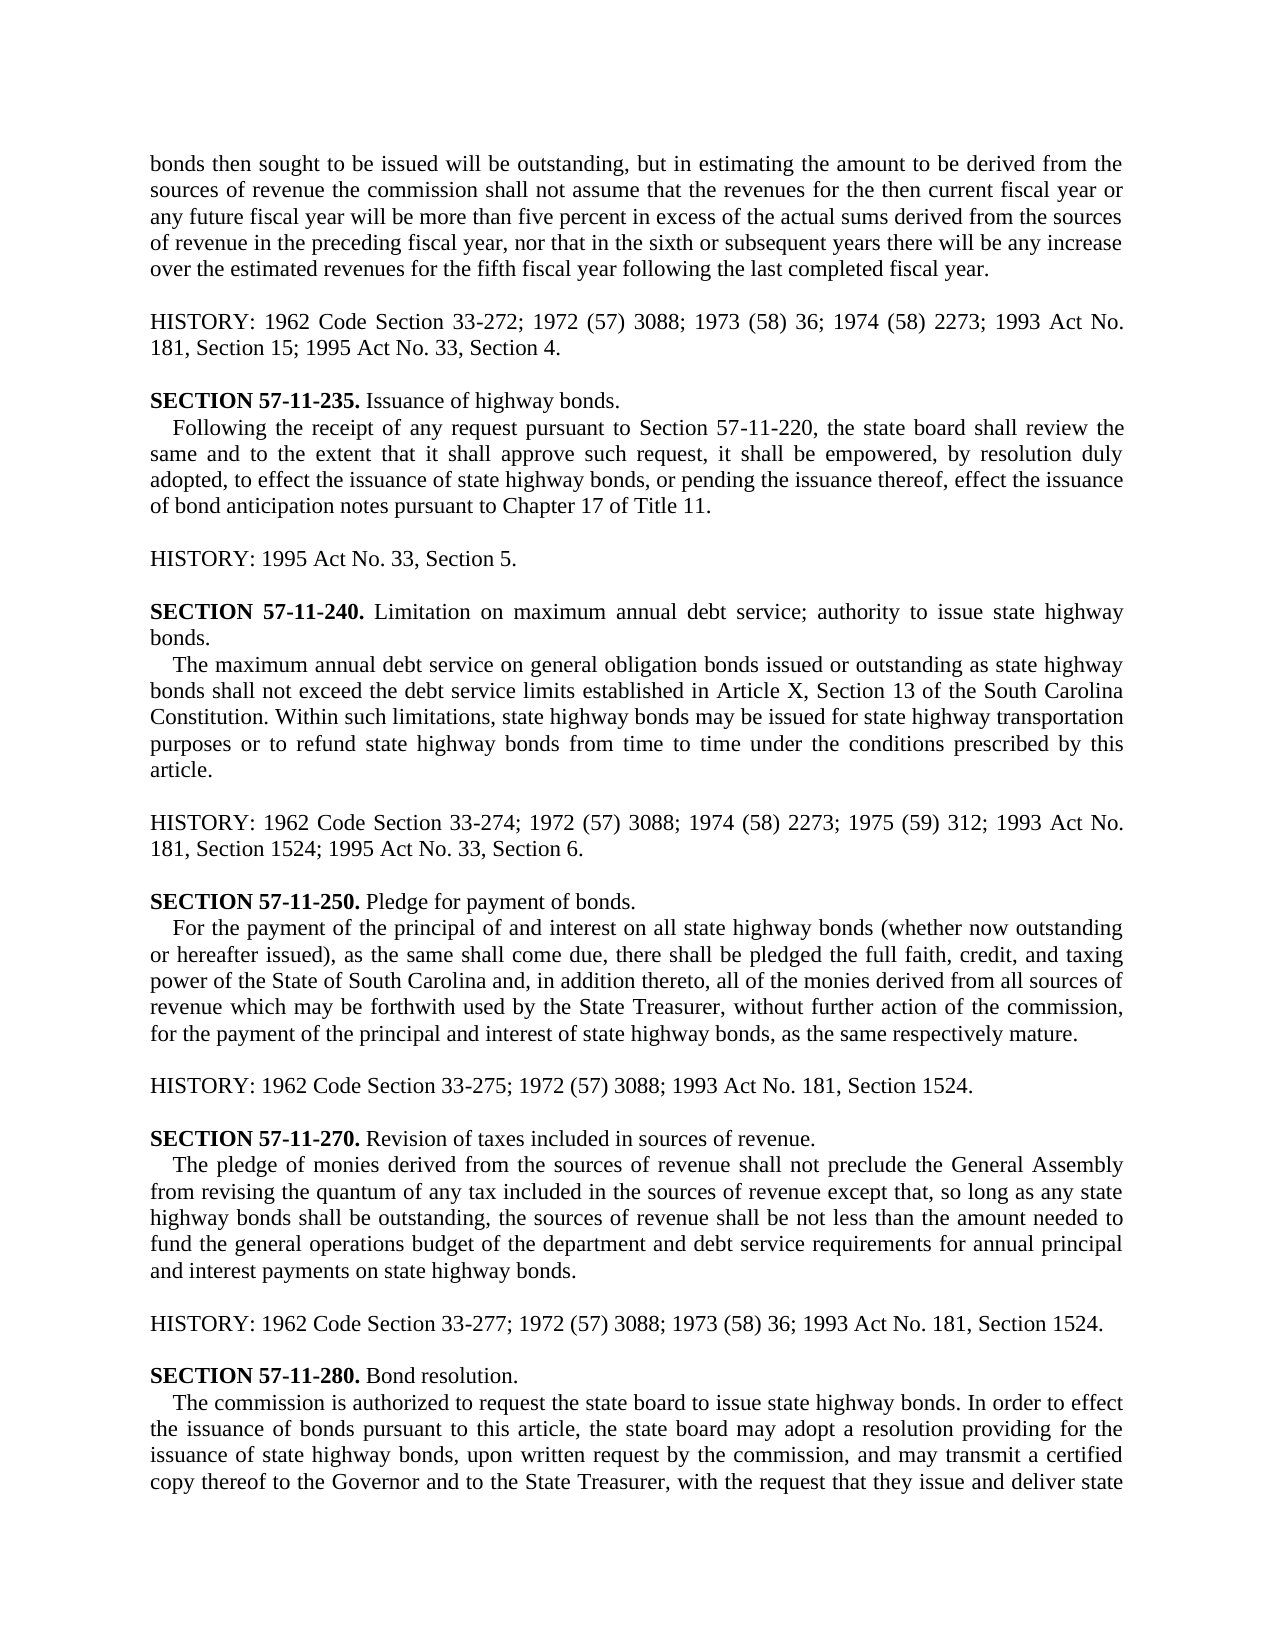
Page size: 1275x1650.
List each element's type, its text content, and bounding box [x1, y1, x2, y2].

text HISTORY: 1995 Act No. 33, Section 5. [150, 545, 1125, 572]
text The pledge of monies derived from the sources of revenue shall not preclude the General Assembly from revising the quantum of any tax included in the sources of revenue except that, so long as any state highway bonds shall be outstanding, the sources of revenue shall be not less than the amount needed to fund the general operations budget of the department and debt service requirements for annual principal and interest payments on state highway bonds. [150, 1151, 1125, 1283]
text SECTION 57-11-250. Pledge for payment of bonds. [150, 888, 1125, 914]
text HISTORY: 1962 Code Section 33-274; 1972 (57) 3088; 1974 (58) 2273; 1975 (59) 312; 1993 Act No. 181, Section 1524; 1995 Act No. 33, Section 6. [150, 809, 1125, 862]
text SECTION 57-11-235. Issuance of highway bonds. [150, 387, 1125, 413]
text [150, 1389, 1125, 1494]
text Following the receipt of any request pursuant to Section 57-11-220, the state board shall review the same and to the extent that it shall approve such request, it shall be empowered, by resolution duly adopted, to effect the issuance of state highway bonds, or pending the issuance thereof, effect the issuance of bond anticipation notes pursuant to Chapter 17 of Title 11. [150, 413, 1125, 519]
text SECTION 57-11-280. Bond resolution. [150, 1362, 1125, 1389]
text HISTORY: 1962 Code Section 33-277; 1972 (57) 3088; 1973 (58) 36; 1993 Act No. 181, Section 1524. [150, 1309, 1125, 1336]
text SECTION 57-11-240. Limitation on maximum annual debt service; authority to issue state highway bonds. [150, 598, 1125, 651]
text HISTORY: 1962 Code Section 33-275; 1972 (57) 3088; 1993 Act No. 181, Section 1524. [150, 1072, 1125, 1099]
text SECTION 57-11-270. Revision of taxes included in sources of revenue. [150, 1125, 1125, 1151]
text The maximum annual debt service on general obligation bonds issued or outstanding as state highway bonds shall not exceed the debt service limits established in Article X, Section 13 of the South Carolina Constitution. Within such limitations, state highway bonds may be issued for state highway transportation purposes or to refund state highway bonds from time to time under the conditions prescribed by this article. [150, 651, 1125, 782]
text HISTORY: 1962 Code Section 33-272; 1972 (57) 3088; 1973 (58) 36; 1974 (58) 2273; 1993 Act No. 181, Section 15; 1995 Act No. 33, Section 4. [150, 308, 1125, 361]
text For the payment of the principal of and interest on all state highway bonds (whether now outstanding or hereafter issued), as the same shall come due, there shall be pledged the full faith, credit, and taxing power of the State of South Carolina and, in addition thereto, all of the monies derived from all sources of revenue which may be forthwith used by the State Treasurer, without further action of the commission, for the payment of the principal and interest of state highway bonds, as the same respectively mature. [150, 914, 1125, 1046]
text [150, 150, 1125, 282]
